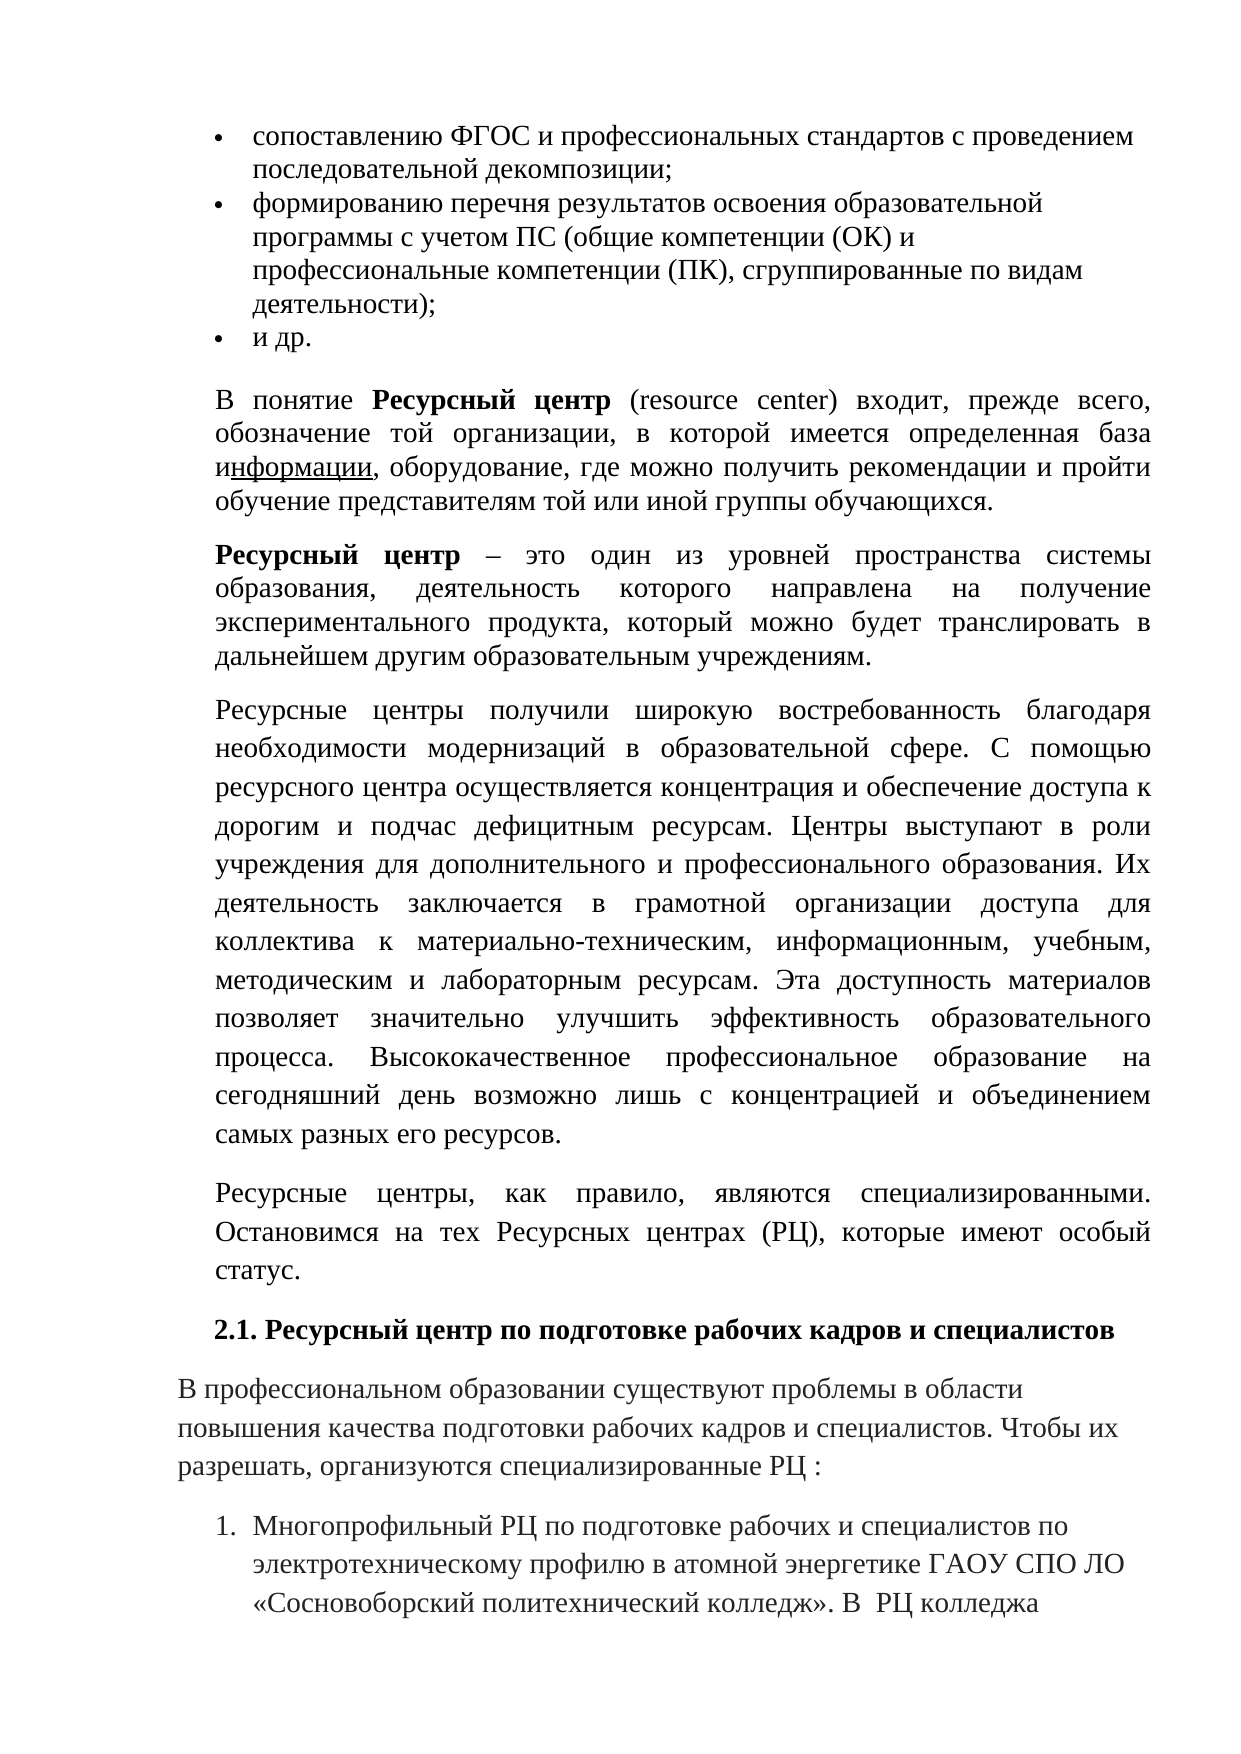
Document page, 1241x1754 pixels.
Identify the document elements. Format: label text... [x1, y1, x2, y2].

text В профессиональном образовании существуют проблемы в области повышения качества подготовки рабочих кадров и специалистов. Чтобы их разрешать, организуются специализированные РЦ : [177, 1371, 1152, 1482]
list и др. [215, 319, 1152, 353]
text Ресурсные центры получили широкую востребованность благодаря необходимости модернизаций в образовательной сфере. С помощью ресурсного центра осуществляется концентрация и обеспечение доступа к дорогим и подчас дефицитным ресурсам. Центры выступают в роли учреждения для дополнительного и профессионального образования. Их деятельность заключается в грамотной организации доступа для коллектива к материально-техническим, информационным, учебным, методическим и лабораторным ресурсам. Эта доступность материалов позволяет значительно улучшить эффективность образовательного процесса. Высококачественное профессиональное образование на сегодняшний день возможно лишь с концентрацией и объединением самых разных его ресурсов. [215, 692, 1152, 1149]
text Ресурсный центр – это один из уровней пространства системы образования, деятельность которого направлена на получение экспериментального продукта, который можно будет транслировать в дальнейшем другим образовательным учреждениям. [215, 537, 1152, 671]
list формированию перечня результатов освоения образовательной программы с учетом ПС (общие компетенции (ОК) и профессиональные компетенции (ПК), сгруппированные по видам деятельности); [215, 185, 1152, 319]
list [215, 1508, 1152, 1618]
text Ресурсные центры, как правило, являются специализированными. Остановимся на тех Ресурсных центрах (РЦ), которые имеют особый статус. [215, 1175, 1152, 1286]
text В понятие Ресурсный центр (resource center) входит, прежде всего, обозначение той организации, в которой имеется определенная база информации, оборудование, где можно получить рекомендации и пройти обучение представителям той или иной группы обучающихся. [215, 382, 1152, 516]
text 2.1. Ресурсный центр по подготовке рабочих кадров и специалистов [177, 1312, 1152, 1345]
list сопоставлению ФГОС и профессиональных стандартов с проведением последовательной декомпозиции; [215, 118, 1152, 185]
